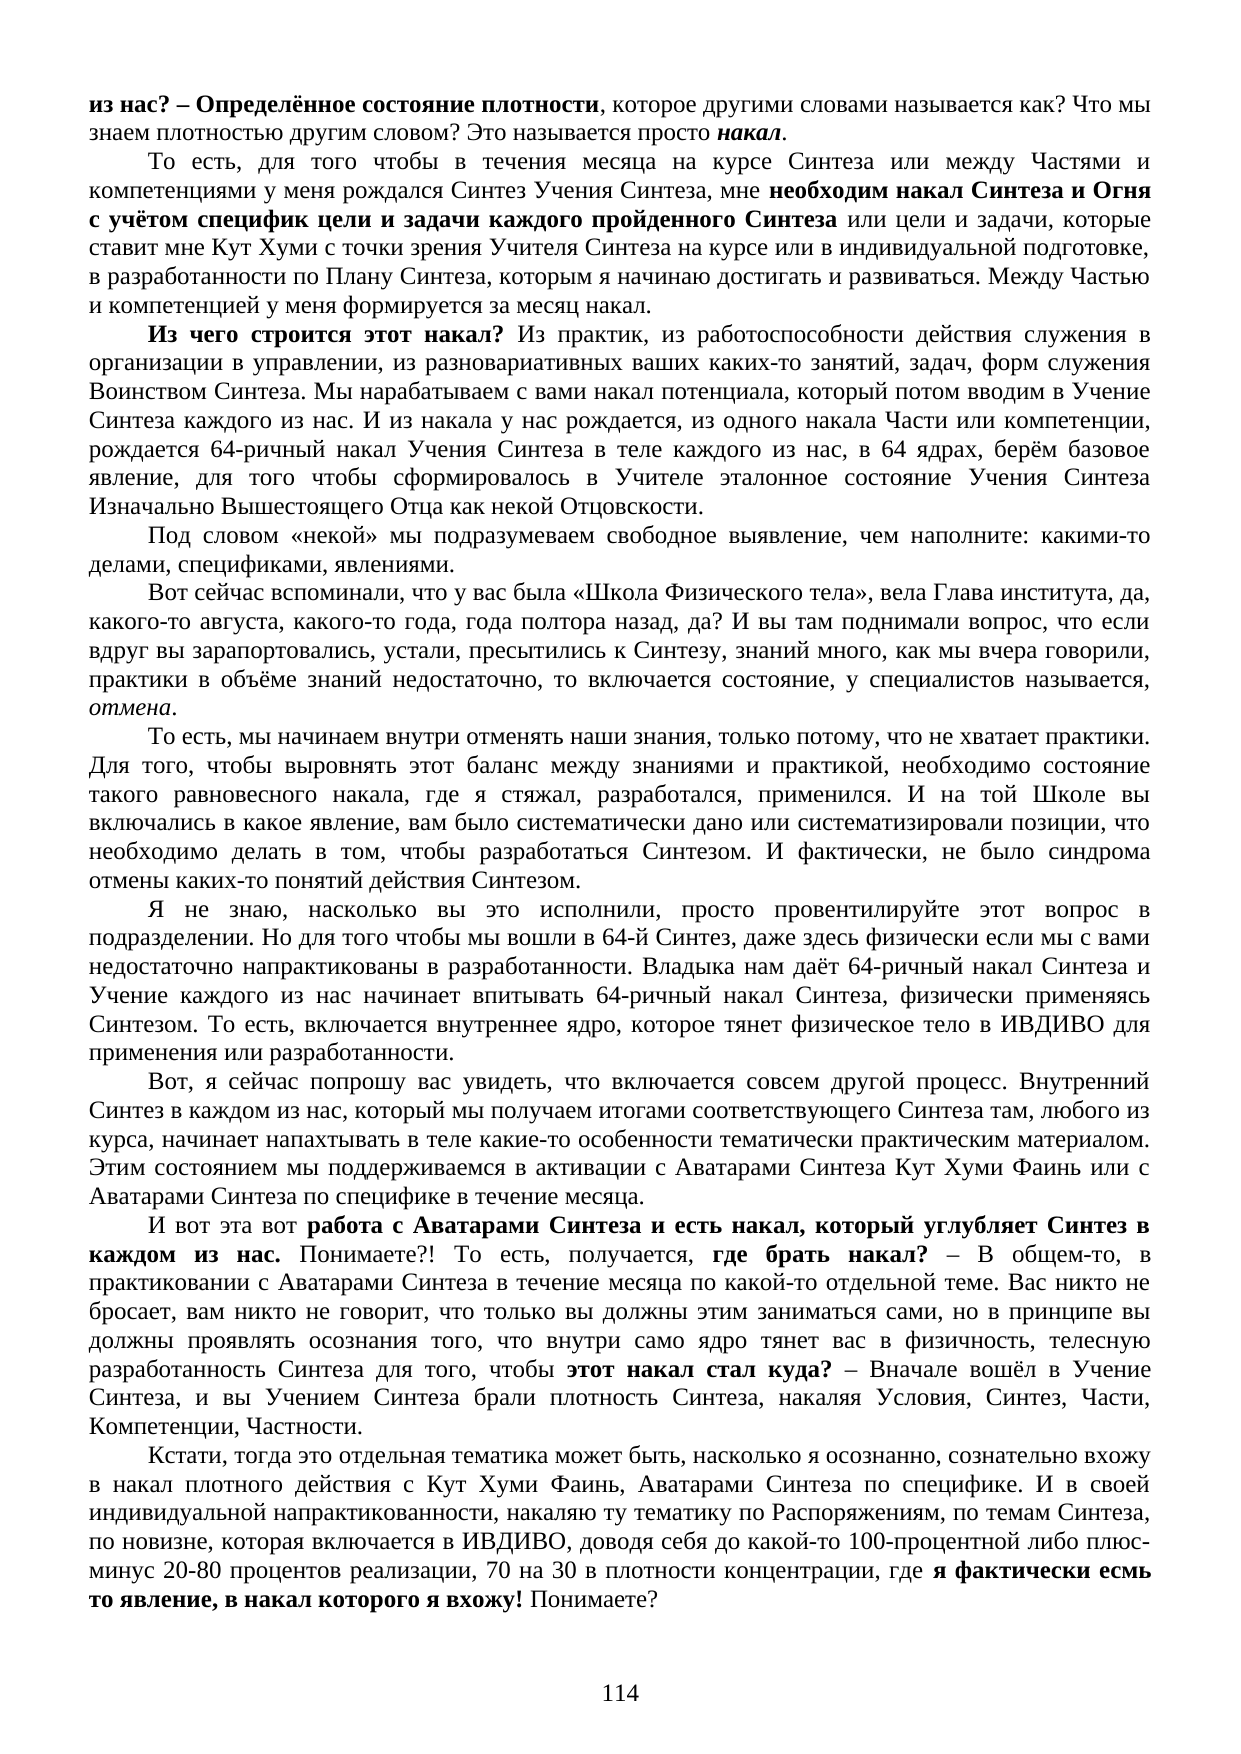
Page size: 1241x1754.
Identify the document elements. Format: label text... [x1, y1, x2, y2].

text Вот сейчас вспоминали, что у вас была «Школа Физического тела», вела Глава института, да, какого-то августа, какого-то года, года полтора назад, да? И вы там поднимали вопрос, что если вдруг вы зарапортовались, устали, пресытились к Синтезу, знаний много, как мы вчера говорили, практики в объёме знаний недостаточно, то включается состояние, у специалистов называется, отмена. [89, 577, 1152, 721]
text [89, 89, 1152, 146]
text И вот эта вот работа с Аватарами Синтеза и есть накал, который углубляет Синтез в каждом из нас. Понимаете?! То есть, получается, где брать накал? – В общем-то, в практиковании с Аватарами Синтеза в течение месяца по какой-то отдельной теме. Вас никто не бросает, вам никто не говорит, что только вы должны этим заниматься сами, но в принципе вы должны проявлять осознания того, что внутри само ядро тянет вас в физичность, телесную разработанность Синтеза для того, чтобы этот накал стал куда? – Вначале вошёл в Учение Синтеза, и вы Учением Синтеза брали плотность Синтеза, накаляя Условия, Синтез, Части, Компетенции, Частности. [89, 1210, 1152, 1440]
text То есть, мы начинаем внутри отменять наши знания, только потому, что не хватает практики. Для того, чтобы выровнять этот баланс между знаниями и практикой, необходимо состояние такого равновесного накала, где я стяжал, разработался, применился. И на той Школе вы включались в какое явление, вам было систематически дано или систематизировали позиции, что необходимо делать в том, чтобы разработаться Синтезом. И фактически, не было синдрома отмены каких-то понятий действия Синтезом. [89, 721, 1152, 894]
text Под словом «некой» мы подразумеваем свободное выявление, чем наполните: какими-то делами, спецификами, явлениями. [89, 520, 1152, 577]
text Кстати, тогда это отдельная тематика может быть, насколько я осознанно, сознательно вхожу в накал плотного действия с Кут Хуми Фаинь, Аватарами Синтеза по специфике. И в своей индивидуальной напрактикованности, накаляю ту тематику по Распоряжениям, по темам Синтеза, по новизне, которая включается в ИВДИВО, доводя себя до какой-то 100-процентной либо плюс-минус 20-80 процентов реализации, 70 на 30 в плотности концентрации, где я фактически есмь то явление, в накал которого я вхожу! Понимаете? [89, 1440, 1152, 1612]
text Я не знаю, насколько вы это исполнили, просто провентилируйте этот вопрос в подразделении. Но для того чтобы мы вошли в 64-й Синтез, даже здесь физически если мы с вами недостаточно напрактикованы в разработанности. Владыка нам даёт 64-ричный накал Синтеза и Учение каждого из нас начинает впитывать 64-ричный накал Синтеза, физически применяясь Синтезом. То есть, включается внутреннее ядро, которое тянет физическое тело в ИВДИВО для применения или разработанности. [89, 894, 1152, 1066]
text Вот, я сейчас попрошу вас увидеть, что включается совсем другой процесс. Внутренний Синтез в каждом из нас, который мы получаем итогами соответствующего Синтеза там, любого из курса, начинает напахтывать в теле какие-то особенности тематически практическим материалом. Этим состоянием мы поддерживаемся в активации с Аватарами Синтеза Кут Хуми Фаинь или с Аватарами Синтеза по специфике в течение месяца. [89, 1066, 1152, 1210]
text То есть, для того чтобы в течения месяца на курсе Синтеза или между Частями и компетенциями у меня рождался Синтез Учения Синтеза, мне необходим накал Синтеза и Огня с учётом специфик цели и задачи каждого пройденного Синтеза или цели и задачи, которые ставит мне Кут Хуми с точки зрения Учителя Синтеза на курсе или в индивидуальной подготовке, в разработанности по Плану Синтеза, которым я начинаю достигать и развиваться. Между Частью и компетенцией у меня формируется за месяц накал. [89, 146, 1152, 319]
text Из чего строится этот накал? Из практик, из работоспособности действия служения в организации в управлении, из разновариативных ваших каких-то занятий, задач, форм служения Воинством Синтеза. Мы нарабатываем с вами накал потенциала, который потом вводим в Учение Синтеза каждого из нас. И из накала у нас рождается, из одного накала Части или компетенции, рождается 64-ричный накал Учения Синтеза в теле каждого из нас, в 64 ядрах, берём базовое явление, для того чтобы сформировалось в Учителе эталонное состояние Учения Синтеза Изначально Вышестоящего Отца как некой Отцовскости. [89, 319, 1152, 520]
